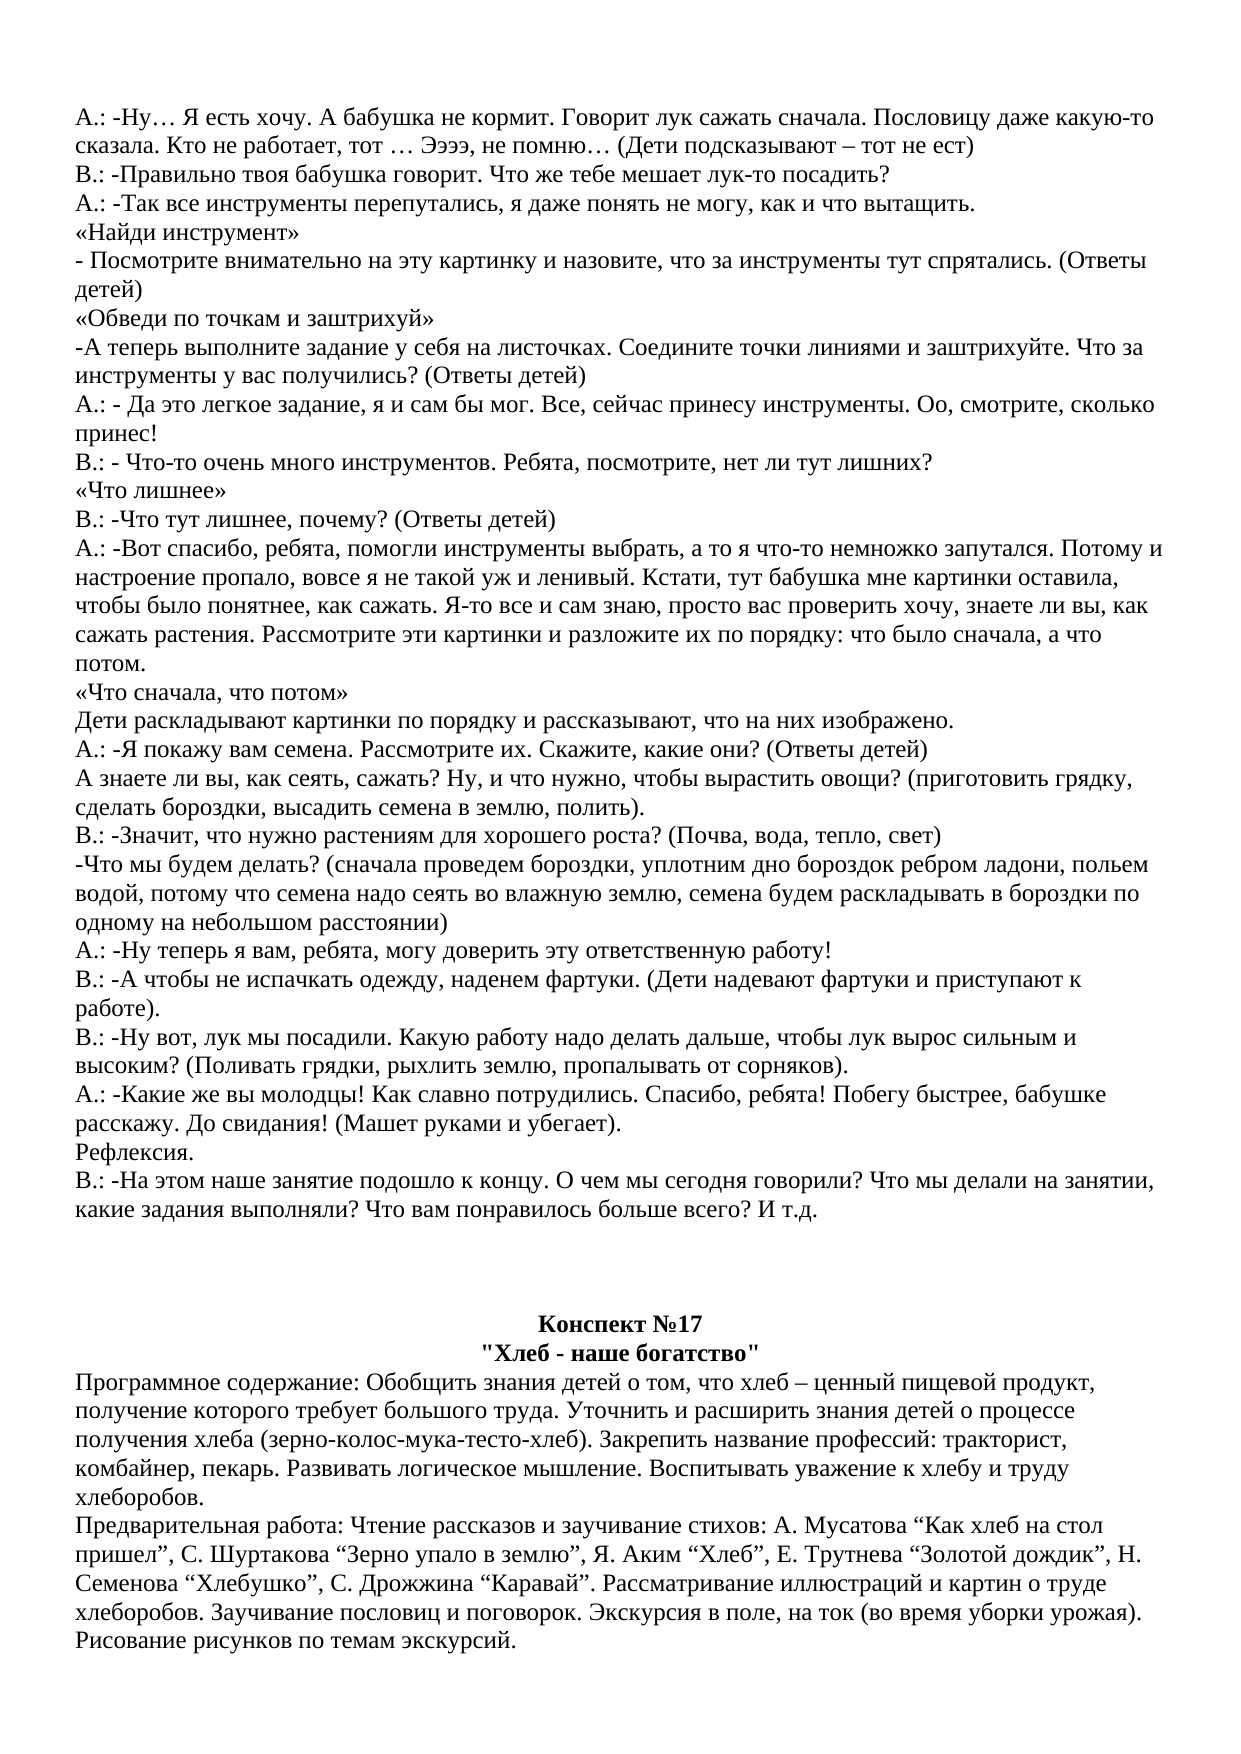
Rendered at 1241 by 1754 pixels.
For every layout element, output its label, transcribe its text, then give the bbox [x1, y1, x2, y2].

text Предварительная работа: Чтение рассказов и заучивание стихов: А. Мусатова “Как хлеб на стол пришел”, С. Шуртакова “Зерно упало в землю”, Я. Аким “Хлеб”, Е. Трутнева “Золотой дождик”, Н. Семенова “Хлебушко”, С. Дрожжина “Каравай”. Рассматривание иллюстраций и картин о труде хлеборобов. Заучивание пословиц и поговорок. Экскурсия в поле, на ток (во время уборки урожая). Рисование рисунков по темам экскурсий. [75, 1511, 1165, 1654]
text А.: -Я покажу вам семена. Рассмотрите их. Скажите, какие они? (Ответы детей) [75, 734, 1165, 763]
text «Что сначала, что потом» [75, 677, 1165, 706]
text В.: -Что тут лишнее, почему? (Ответы детей) [75, 504, 1165, 533]
text В.: -А чтобы не испачкать одежду, наденем фартуки. (Дети надевают фартуки и приступают к работе). [75, 964, 1165, 1022]
text Рефлексия. [75, 1137, 1165, 1166]
text Дети раскладывают картинки по порядку и рассказывают, что на них изображено. [75, 706, 1165, 734]
text А.: -Вот спасибо, ребята, помогли инструменты выбрать, а то я что-то немножко запутался. Потому и настроение пропало, вовсе я не такой уж и ленивый. Кстати, тут бабушка мне картинки оставила, чтобы было понятнее, как сажать. Я-то все и сам знаю, просто вас проверить хочу, знаете ли вы, как сажать растения. Рассмотрите эти картинки и разложите их по порядку: что было сначала, а что потом. [75, 533, 1165, 677]
text А знаете ли вы, как сеять, сажать? Ну, и что нужно, чтобы вырастить овощи? (приготовить грядку, сделать бороздки, высадить семена в землю, полить). [75, 763, 1165, 821]
text «Что лишнее» [75, 476, 1165, 504]
text В.: - Что-то очень много инструментов. Ребята, посмотрите, нет ли тут лишних? [75, 447, 1165, 476]
text «Найди инструмент» [75, 217, 1165, 246]
text А.: -Так все инструменты перепутались, я даже понять не могу, как и что вытащить. [75, 188, 1165, 217]
text А.: -Ну теперь я вам, ребята, могу доверить эту ответственную работу! [75, 936, 1165, 964]
text В.: -Правильно твоя бабушка говорит. Что же тебе мешает лук-то посадить? [75, 159, 1165, 188]
text А.: -Ну… Я есть хочу. А бабушка не кормит. Говорит лук сажать сначала. Пословицу даже какую-то сказала. Кто не работает, тот … Ээээ, не помню… (Дети подсказывают – тот не ест) [75, 102, 1165, 159]
text В.: -Ну вот, лук мы посадили. Какую работу надо делать дальше, чтобы лук вырос сильным и высоким? (Поливать грядки, рыхлить землю, пропалывать от сорняков). [75, 1022, 1165, 1079]
text В.: -На этом наше занятие подошло к концу. О чем мы сегодня говорили? Что мы делали на занятии, какие задания выполняли? Что вам понравилось больше всего? И т.д. [75, 1166, 1165, 1223]
text - Посмотрите внимательно на эту картинку и назовите, что за инструменты тут спрятались. (Ответы детей) [75, 246, 1165, 303]
text Программное содержание: Обобщить знания детей о том, что хлеб – ценный пищевой продукт, получение которого требует большого труда. Уточнить и расширить знания детей о процессе получения хлеба (зерно-колос-мука-тесто-хлеб). Закрепить название профессий: тракторист, комбайнер, пекарь. Развивать логическое мышление. Воспитывать уважение к хлебу и труду хлеборобов. [75, 1367, 1165, 1511]
text -Что мы будем делать? (сначала проведем бороздки, уплотним дно бороздок ребром ладони, польем водой, потому что семена надо сеять во влажную землю, семена будем раскладывать в бороздки по одному на небольшом расстоянии) [75, 849, 1165, 936]
text А.: -Какие же вы молодцы! Как славно потрудились. Спасибо, ребята! Побегу быстрее, бабушке расскажу. До свидания! (Машет руками и убегает). [75, 1079, 1165, 1137]
text "Хлеб - наше богатство" [75, 1338, 1165, 1367]
text «Обведи по точкам и заштрихуй» [75, 303, 1165, 332]
text А.: - Да это легкое задание, я и сам бы мог. Все, сейчас принесу инструменты. Оо, смотрите, сколько принес! [75, 389, 1165, 447]
text В.: -Значит, что нужно растениям для хорошего роста? (Почва, вода, тепло, свет) [75, 821, 1165, 849]
text -А теперь выполните задание у себя на листочках. Соедините точки линиями и заштрихуйте. Что за инструменты у вас получились? (Ответы детей) [75, 332, 1165, 389]
text Конспект №17 [75, 1309, 1165, 1338]
